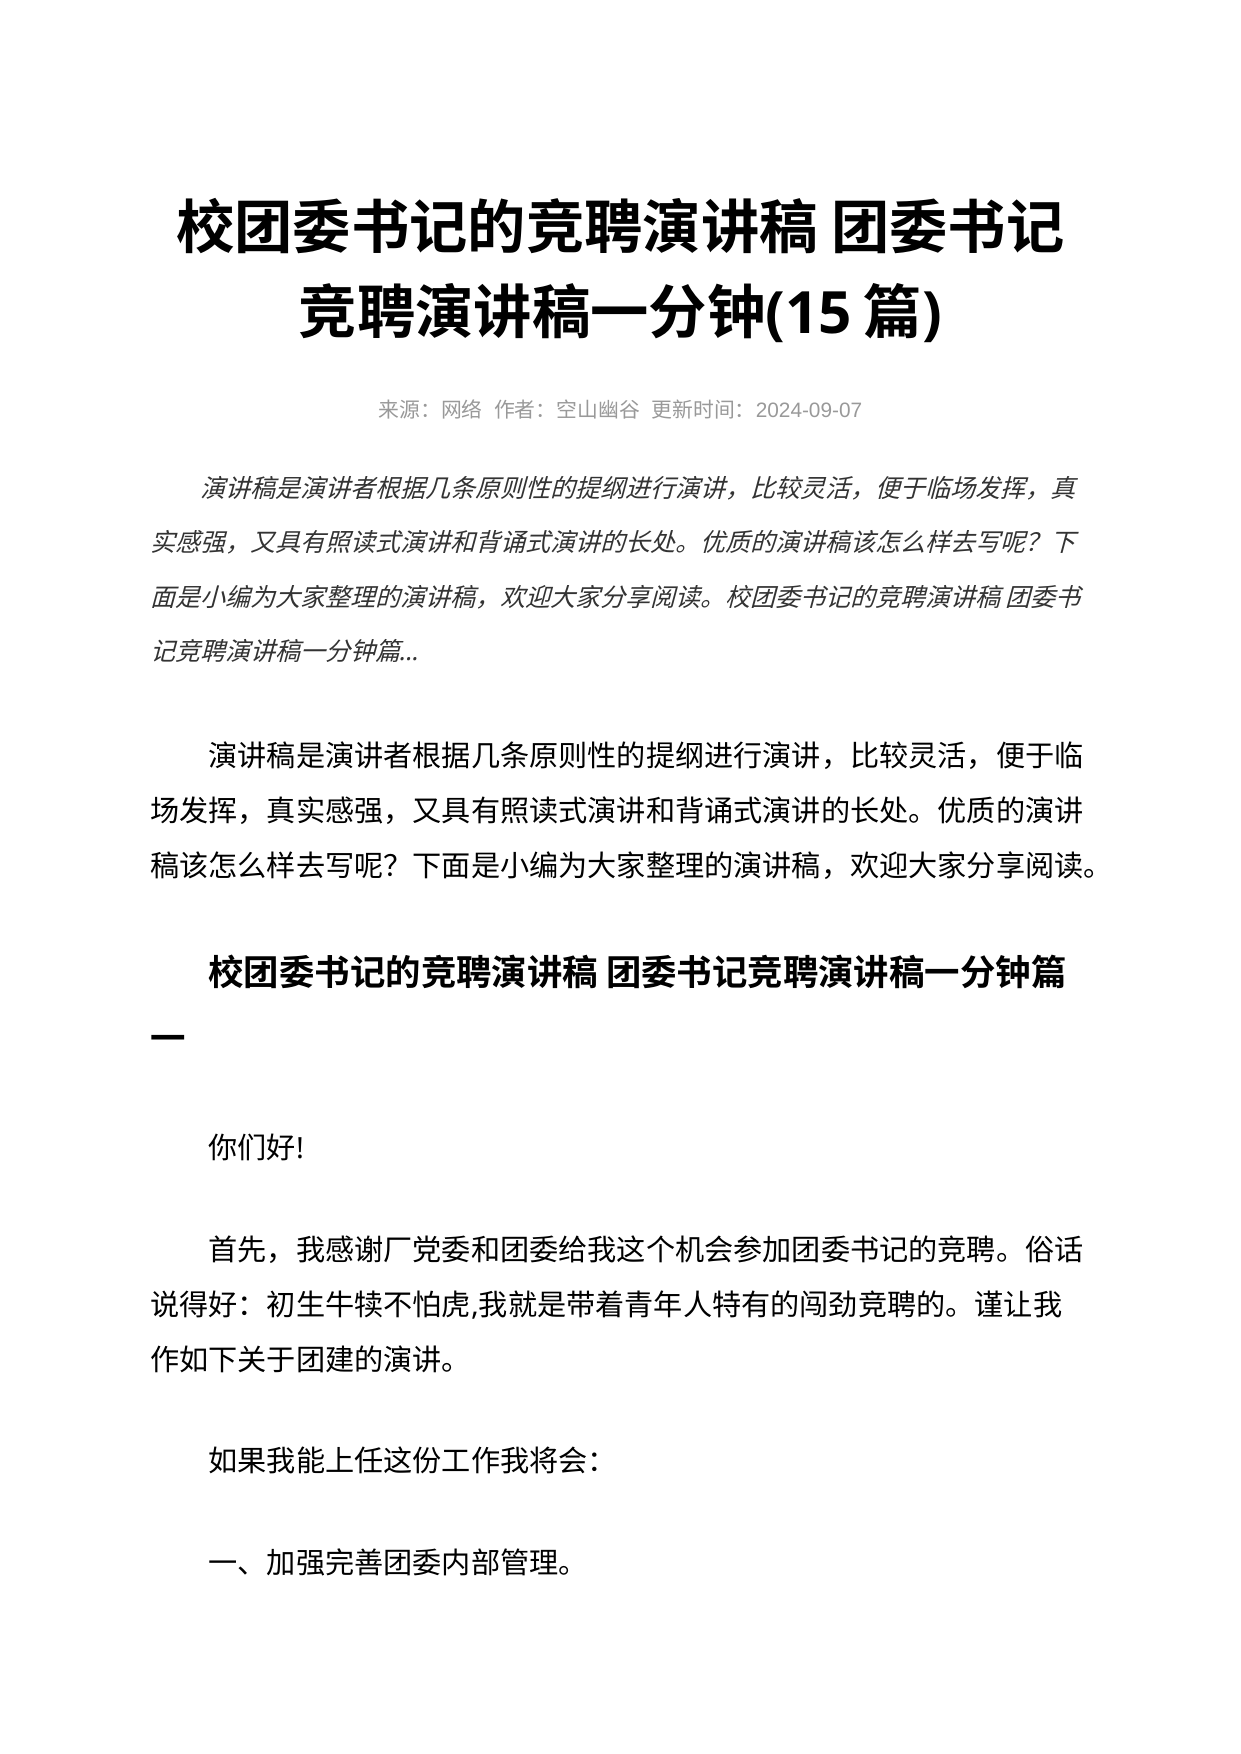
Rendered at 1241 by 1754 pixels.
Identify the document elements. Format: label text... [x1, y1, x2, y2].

text 来源：网络 作者：空山幽谷 更新时间：2024-09-07 [150, 397, 1090, 421]
text 一、加强完善团委内部管理。 [150, 1539, 1090, 1582]
text 演讲稿是演讲者根据几条原则性的提纲进行演讲，比较灵活，便于临场发挥，真实感强，又具有照读式演讲和背诵式演讲的长处。优质的演讲稿该怎么样去写呢？下面是小编为大家整理的演讲稿，欢迎大家分享阅读。校团委书记的竞聘演讲稿 团委书记竞聘演讲稿一分钟篇... [150, 468, 1090, 668]
text 首先，我感谢厂党委和团委给我这个机会参加团委书记的竞聘。俗话说得好：初生牛犊不怕虎,我就是带着青年人特有的闯劲竞聘的。谨让我作如下关于团建的演讲。 [150, 1226, 1090, 1378]
text 你们好! [150, 1124, 1090, 1167]
text 演讲稿是演讲者根据几条原则性的提纲进行演讲，比较灵活，便于临场发挥，真实感强，又具有照读式演讲和背诵式演讲的长处。优质的演讲稿该怎么样去写呢？下面是小编为大家整理的演讲稿，欢迎大家分享阅读。 [150, 733, 1090, 885]
text 校团委书记的竞聘演讲稿 团委书记竞聘演讲稿一分钟篇一 [150, 944, 1090, 1062]
text 如果我能上任这份工作我将会： [150, 1438, 1090, 1480]
subtitle 校团委书记的竞聘演讲稿 团委书记竞聘演讲稿一分钟(15篇) [150, 181, 1090, 351]
